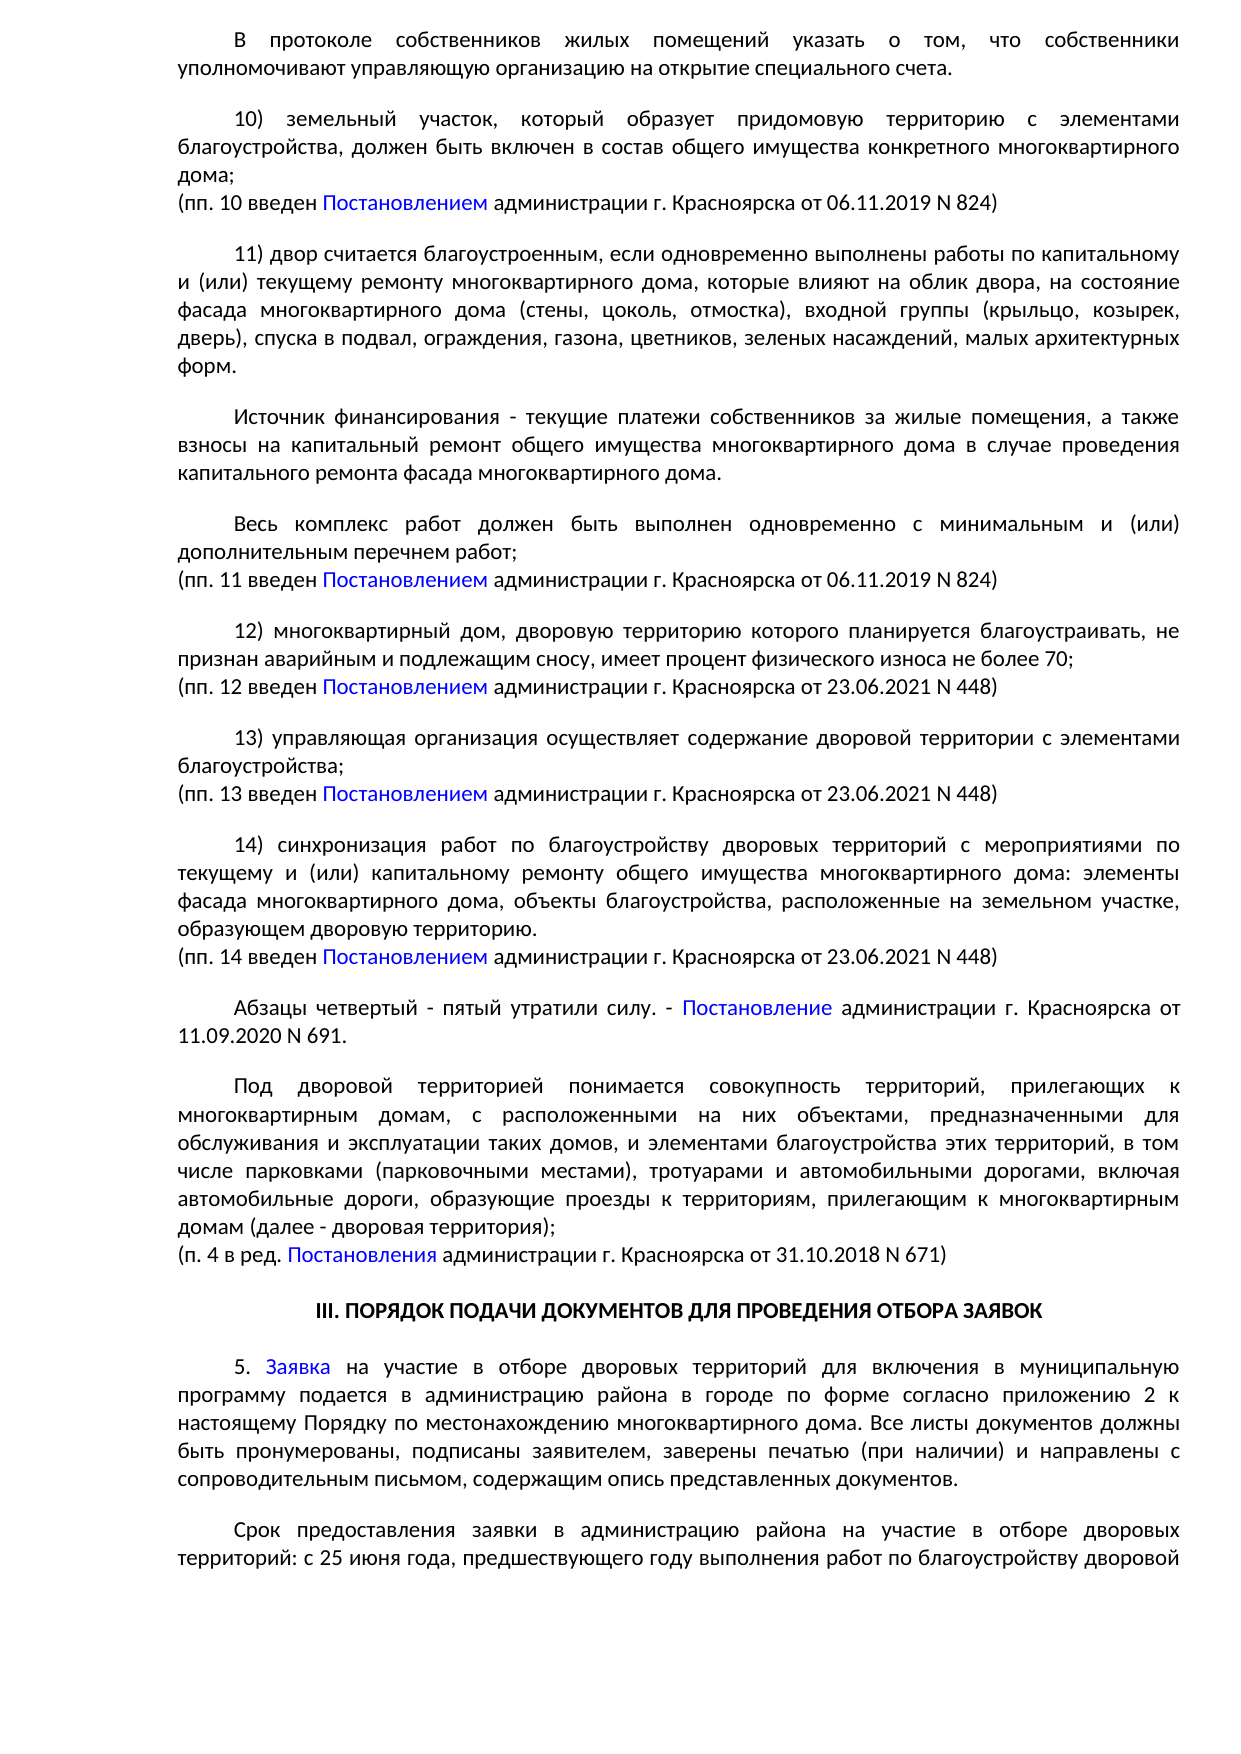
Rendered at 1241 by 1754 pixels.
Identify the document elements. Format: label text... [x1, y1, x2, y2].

text 11) двор считается благоустроенным, если одновременно выполнены работы по капитальному и (или) текущему ремонту многоквартирного дома, которые влияют на облик двора, на состояние фасада многоквартирного дома (стены, цоколь, отмостка), входной группы (крыльцо, козырек, дверь), спуска в подвал, ограждения, газона, цветников, зеленых насаждений, малых архитектурных форм. [177, 239, 1181, 379]
text 5. Заявка на участие в отборе дворовых территорий для включения в муниципальную программу подается в администрацию района в городе по форме согласно приложению 2 к настоящему Порядку по местонахождению многоквартирного дома. Все листы документов должны быть пронумерованы, подписаны заявителем, заверены печатью (при наличии) и направлены с сопроводительным письмом, содержащим опись представленных документов. [177, 1352, 1181, 1492]
text (пп. 14 введен Постановлением администрации г. Красноярска от 23.06.2021 N 448) [177, 942, 1181, 970]
text (п. 4 в ред. Постановления администрации г. Красноярска от 31.10.2018 N 671) [177, 1240, 1181, 1268]
text 13) управляющая организация осуществляет содержание дворовой территории с элементами благоустройства; [177, 723, 1181, 779]
text (пп. 12 введен Постановлением администрации г. Красноярска от 23.06.2021 N 448) [177, 672, 1181, 700]
text 12) многоквартирный дом, дворовую территорию которого планируется благоустраивать, не признан аварийным и подлежащим сносу, имеет процент физического износа не более 70; [177, 616, 1181, 672]
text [177, 1515, 1181, 1571]
text Источник финансирования - текущие платежи собственников за жилые помещения, а также взносы на капитальный ремонт общего имущества многоквартирного дома в случае проведения капитального ремонта фасада многоквартирного дома. [177, 402, 1181, 486]
text (пп. 13 введен Постановлением администрации г. Красноярска от 23.06.2021 N 448) [177, 779, 1181, 807]
text 10) земельный участок, который образует придомовую территорию с элементами благоустройства, должен быть включен в состав общего имущества конкретного многоквартирного дома; [177, 104, 1181, 188]
text Абзацы четвертый - пятый утратили силу. - Постановление администрации г. Красноярска от 11.09.2020 N 691. [177, 993, 1181, 1049]
title III. ПОРЯДОК ПОДАЧИ ДОКУМЕНТОВ ДЛЯ ПРОВЕДЕНИЯ ОТБОРА ЗАЯВОК [177, 1296, 1181, 1324]
text В протоколе собственников жилых помещений указать о том, что собственники уполномочивают управляющую организацию на открытие специального счета. [177, 25, 1181, 81]
text (пп. 11 введен Постановлением администрации г. Красноярска от 06.11.2019 N 824) [177, 565, 1181, 593]
text (пп. 10 введен Постановлением администрации г. Красноярска от 06.11.2019 N 824) [177, 188, 1181, 216]
text 14) синхронизация работ по благоустройству дворовых территорий с мероприятиями по текущему и (или) капитальному ремонту общего имущества многоквартирного дома: элементы фасада многоквартирного дома, объекты благоустройства, расположенные на земельном участке, образующем дворовую территорию. [177, 830, 1181, 942]
text Весь комплекс работ должен быть выполнен одновременно с минимальным и (или) дополнительным перечнем работ; [177, 509, 1181, 565]
text Под дворовой территорией понимается совокупность территорий, прилегающих к многоквартирным домам, с расположенными на них объектами, предназначенными для обслуживания и эксплуатации таких домов, и элементами благоустройства этих территорий, в том числе парковками (парковочными местами), тротуарами и автомобильными дорогами, включая автомобильные дороги, образующие проезды к территориям, прилегающим к многоквартирным домам (далее - дворовая территория); [177, 1072, 1181, 1240]
